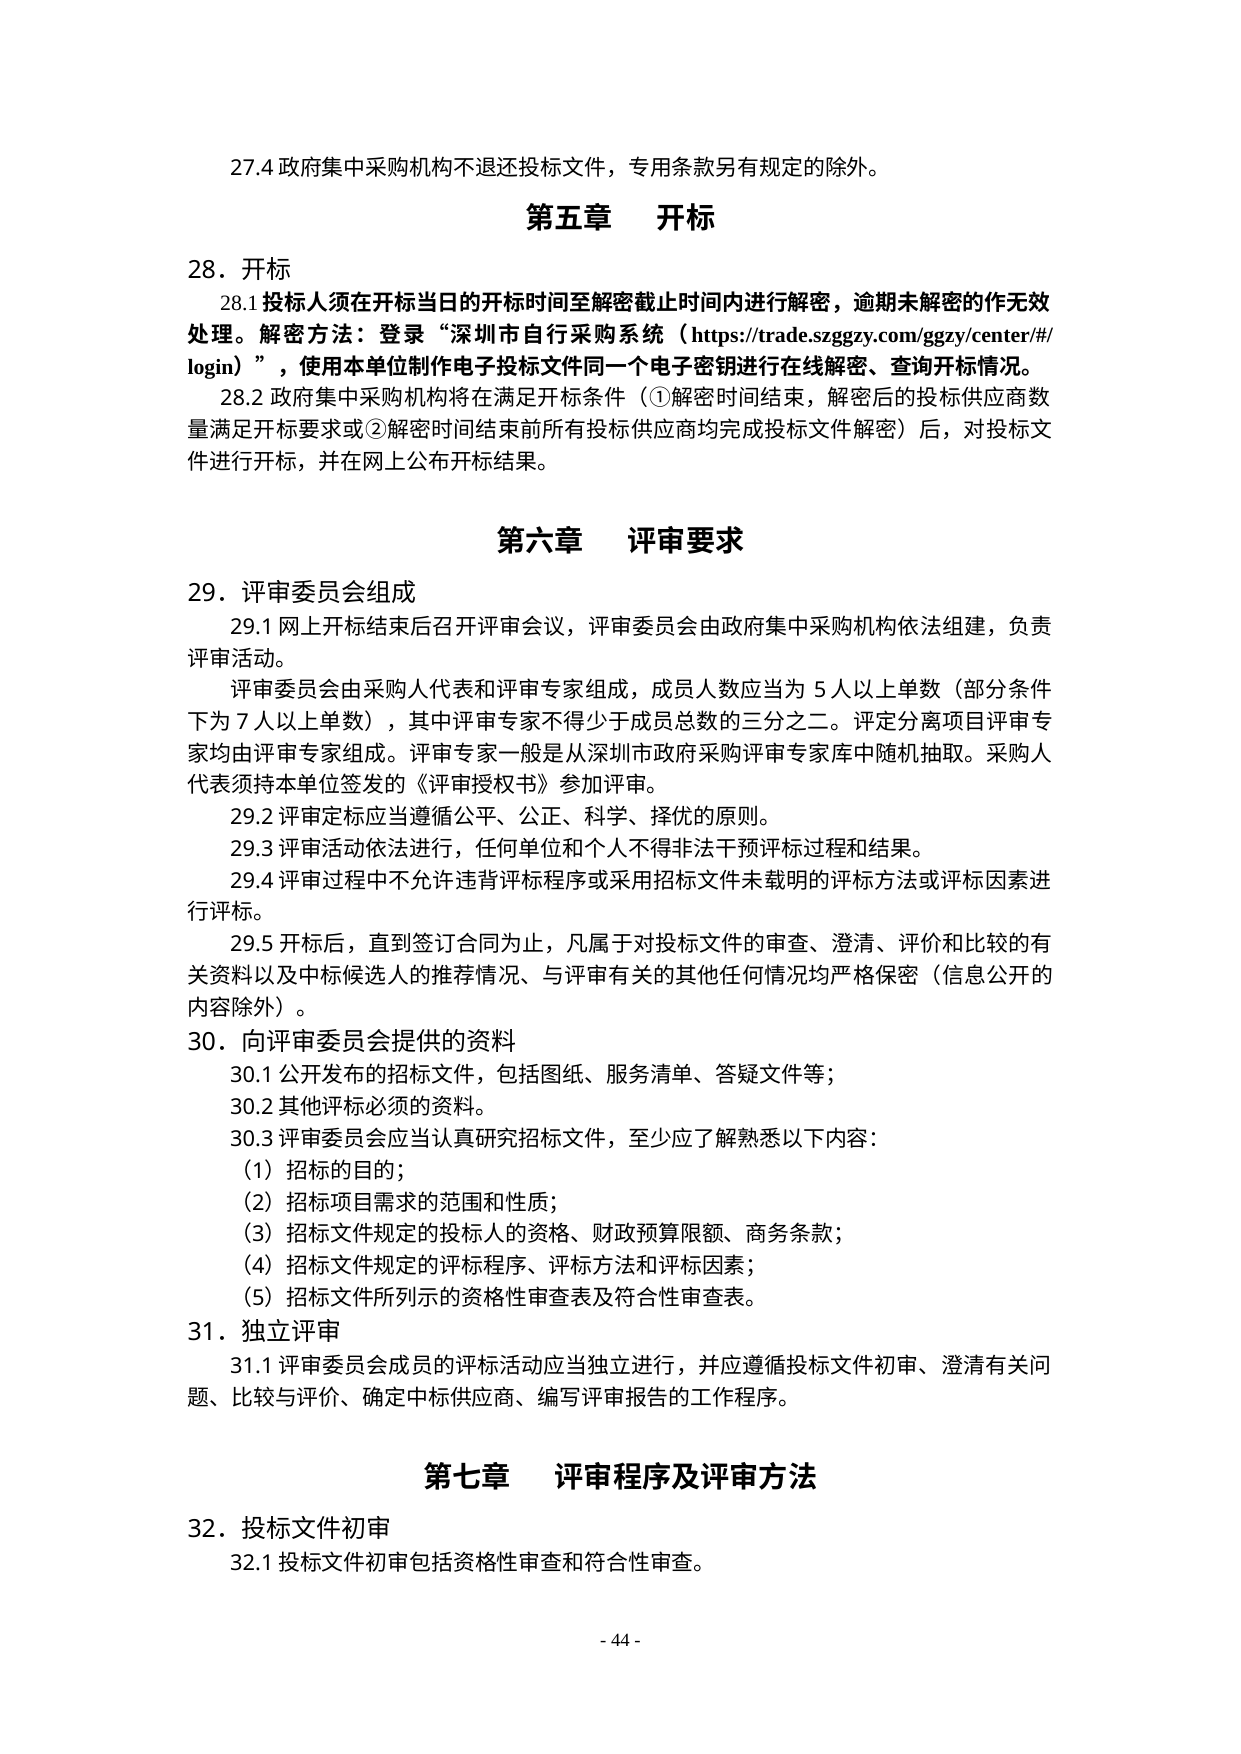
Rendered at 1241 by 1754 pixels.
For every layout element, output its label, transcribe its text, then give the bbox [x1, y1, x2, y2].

subtitle 评审程序及评审方法 [187, 1453, 1053, 1496]
text 28.1投标人须在开标当日的开标时间至解密截止时间内进行解密，逾期未解密的作无效处理。解密方法：登录“深圳市自行采购系统（https://trade.szggzy.com/ggzy/center/#/login）”，使用本单位制作电子投标文件同一个电子密钥进行在线解密、查询开标情况。 [187, 285, 1053, 380]
text （2）招标项目需求的范围和性质； [187, 1184, 1053, 1216]
text 29.5 开标后，直到签订合同为止，凡属于对投标文件的审查、澄清、评价和比较的有关资料以及中标候选人的推荐情况、与评审有关的其他任何情况均严格保密（信息公开的内容除外）。 [187, 926, 1053, 1021]
text （3）招标文件规定的投标人的资格、财政预算限额、商务条款； [187, 1216, 1053, 1248]
text 评审委员会由采购人代表和评审专家组成，成员人数应当为5人以上单数（部分条件下为7人以上单数），其中评审专家不得少于成员总数的三分之二。评定分离项目评审专家均由评审专家组成。评审专家一般是从深圳市政府采购评审专家库中随机抽取。采购人代表须持本单位签发的《评审授权书》参加评审。 [187, 672, 1053, 799]
text （1）招标的目的； [187, 1153, 1053, 1184]
subtitle 评审要求 [187, 518, 1053, 560]
text 29.1网上开标结束后召开评审会议，评审委员会由政府集中采购机构依法组建，负责评审活动。 [187, 609, 1053, 672]
text 29.2评审定标应当遵循公平、公正、科学、择优的原则。 [187, 799, 1053, 831]
text 31.1评审委员会成员的评标活动应当独立进行，并应遵循投标文件初审、澄清有关问题、比较与评价、确定中标供应商、编写评审报告的工作程序。 [187, 1348, 1053, 1411]
text 28.2 政府集中采购机构将在满足开标条件（①解密时间结束，解密后的投标供应商数量满足开标要求或②解密时间结束前所有投标供应商均完成投标文件解密）后，对投标文件进行开标，并在网上公布开标结果。 [187, 380, 1053, 475]
text 30.1公开发布的招标文件，包括图纸、服务清单、答疑文件等； [187, 1057, 1053, 1089]
text 32.1投标文件初审包括资格性审查和符合性审查。 [187, 1544, 1053, 1576]
text （4）招标文件规定的评标程序、评标方法和评标因素； [187, 1248, 1053, 1280]
subtitle 开标 [187, 194, 1053, 237]
text 30.2其他评标必须的资料。 [187, 1089, 1053, 1121]
text 30．向评审委员会提供的资料 [187, 1021, 1053, 1057]
text 32．投标文件初审 [187, 1508, 1053, 1544]
text （5）招标文件所列示的资格性审查表及符合性审查表。 [187, 1280, 1053, 1312]
text 28．开标 [187, 249, 1053, 285]
text 29.3评审活动依法进行，任何单位和个人不得非法干预评标过程和结果。 [187, 831, 1053, 863]
text 31．独立评审 [187, 1312, 1053, 1348]
text 29.4评审过程中不允许违背评标程序或采用招标文件未载明的评标方法或评标因素进行评标。 [187, 863, 1053, 926]
text 27.4政府集中采购机构不退还投标文件，专用条款另有规定的除外。 [187, 150, 1053, 182]
text 30.3评审委员会应当认真研究招标文件，至少应了解熟悉以下内容： [187, 1121, 1053, 1153]
text 29．评审委员会组成 [187, 572, 1053, 609]
